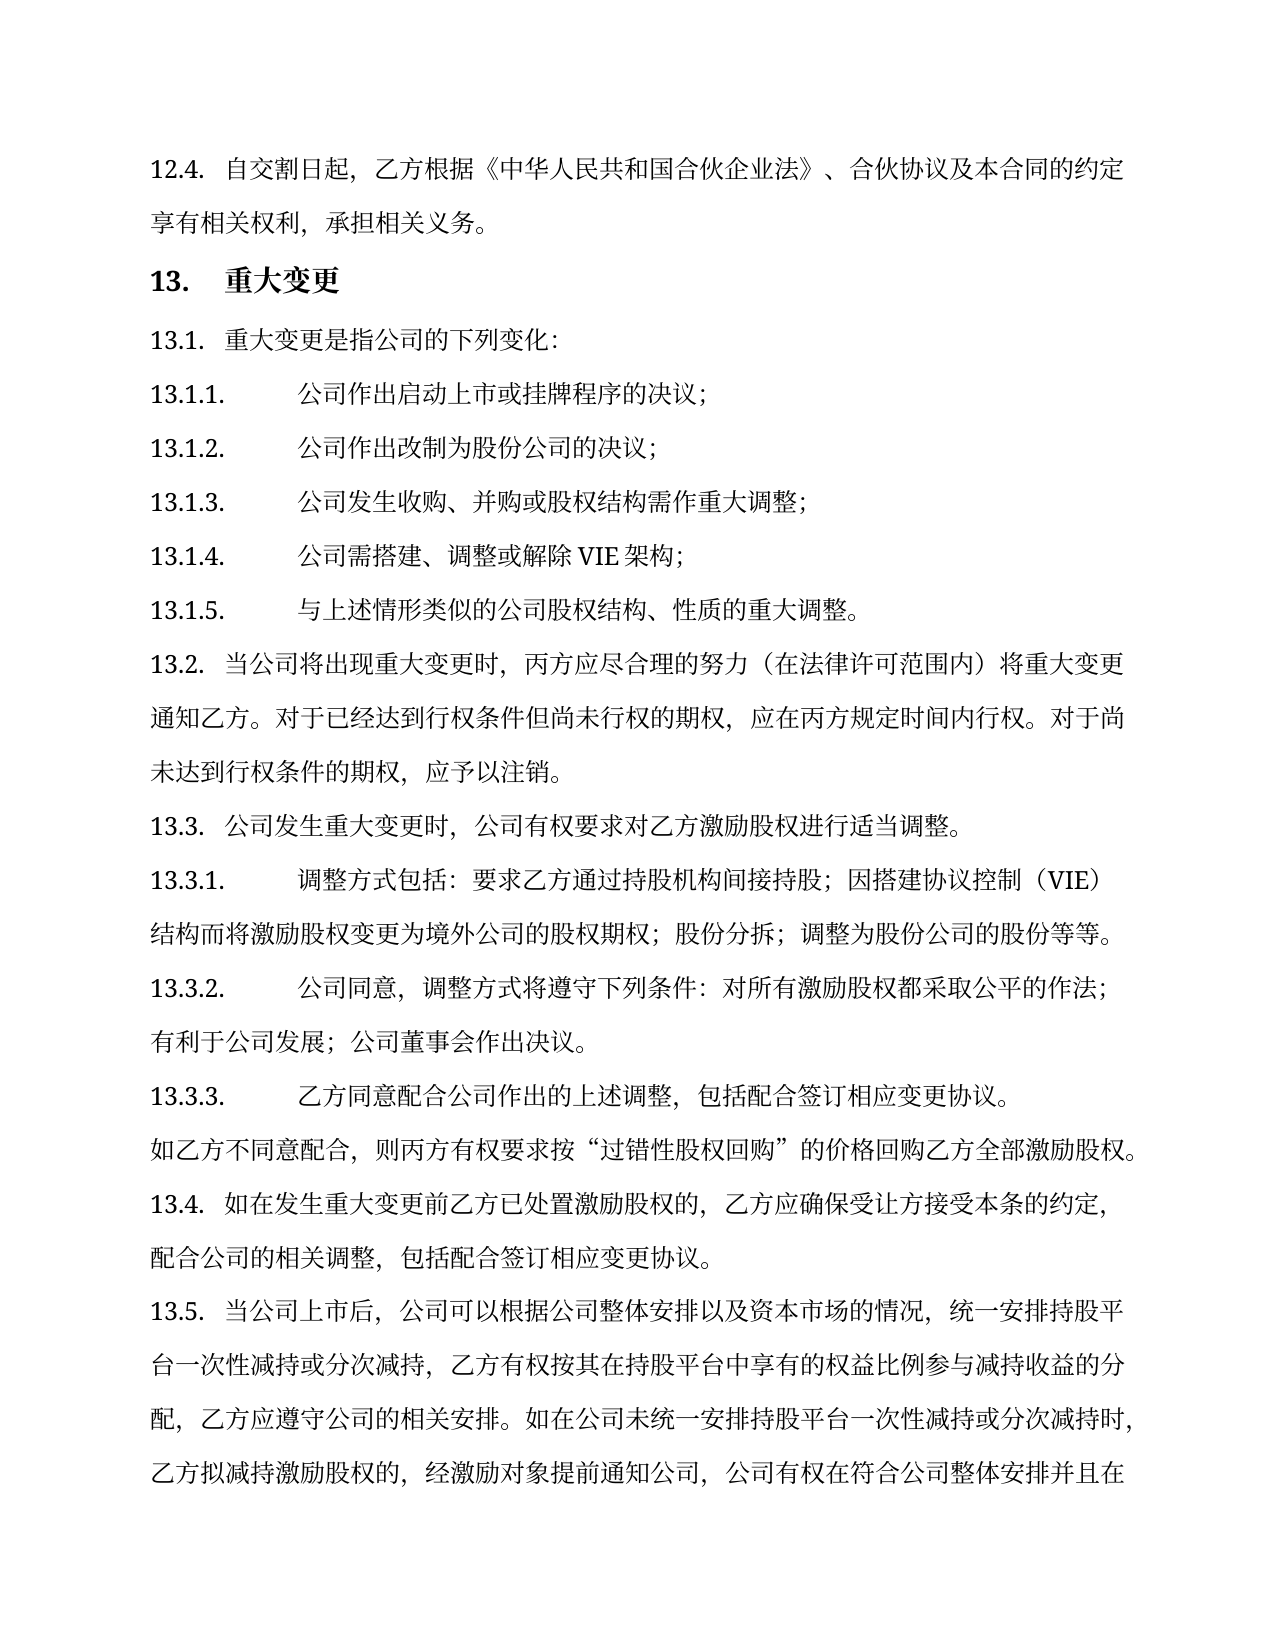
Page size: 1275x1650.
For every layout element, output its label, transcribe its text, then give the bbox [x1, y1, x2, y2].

list 与上述情形类似的公司股权结构、性质的重大调整。 [150, 591, 1125, 627]
list 公司发生重大变更时，公司有权要求对乙方激励股权进行适当调整。 [150, 807, 1125, 843]
subtitle 重大变更 [150, 258, 1125, 300]
list 如在发生重大变更前乙方已处置激励股权的，乙方应确保受让方接受本条的约定，配合公司的相关调整，包括配合签订相应变更协议。 [150, 1184, 1125, 1274]
list 重大变更是指公司的下列变化： [150, 321, 1125, 357]
list 公司作出启动上市或挂牌程序的决议； [150, 375, 1125, 411]
list 公司需搭建、调整或解除VIE架构； [150, 537, 1125, 573]
list 调整方式包括：要求乙方通过持股机构间接持股；因搭建协议控制（VIE）结构而将激励股权变更为境外公司的股权期权；股份分拆；调整为股份公司的股份等等。 [150, 861, 1125, 951]
text 如乙方不同意配合，则丙方有权要求按“过错性股权回购”的价格回购乙方全部激励股权。 [150, 1130, 1125, 1166]
list 当公司将出现重大变更时，丙方应尽合理的努力（在法律许可范围内）将重大变更通知乙方。对于已经达到行权条件但尚未行权的期权，应在丙方规定时间内行权。对于尚未达到行权条件的期权，应予以注销。 [150, 645, 1125, 789]
list 自交割日起，乙方根据《中华人民共和国合伙企业法》、合伙协议及本合同的约定享有相关权利，承担相关义务。 [150, 150, 1125, 240]
list 乙方同意配合公司作出的上述调整，包括配合签订相应变更协议。 [150, 1076, 1125, 1112]
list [150, 1292, 1125, 1490]
list 公司作出改制为股份公司的决议； [150, 429, 1125, 465]
list 公司同意，调整方式将遵守下列条件：对所有激励股权都采取公平的作法；有利于公司发展；公司董事会作出决议。 [150, 968, 1125, 1058]
list 公司发生收购、并购或股权结构需作重大调整； [150, 483, 1125, 519]
